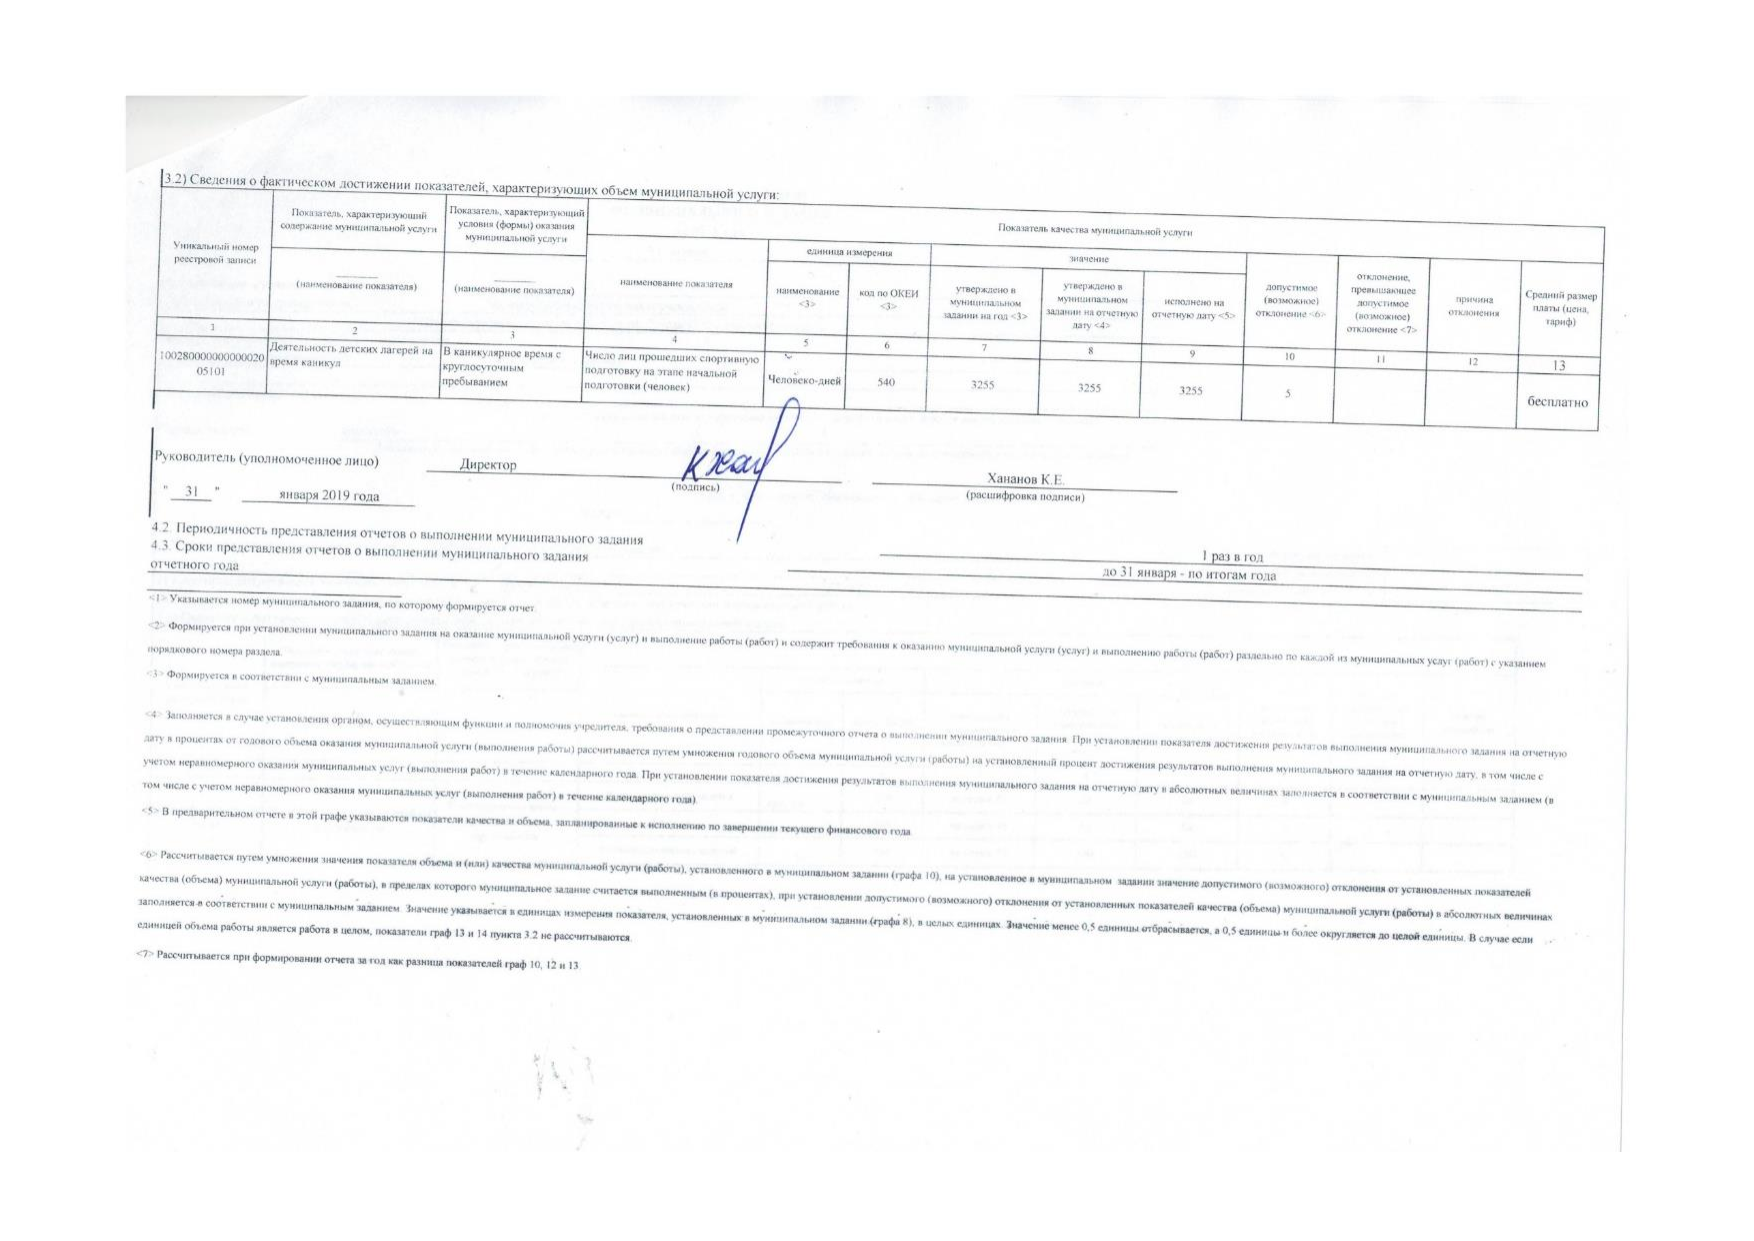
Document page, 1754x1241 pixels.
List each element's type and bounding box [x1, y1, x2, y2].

picture [118, 88, 1636, 1152]
